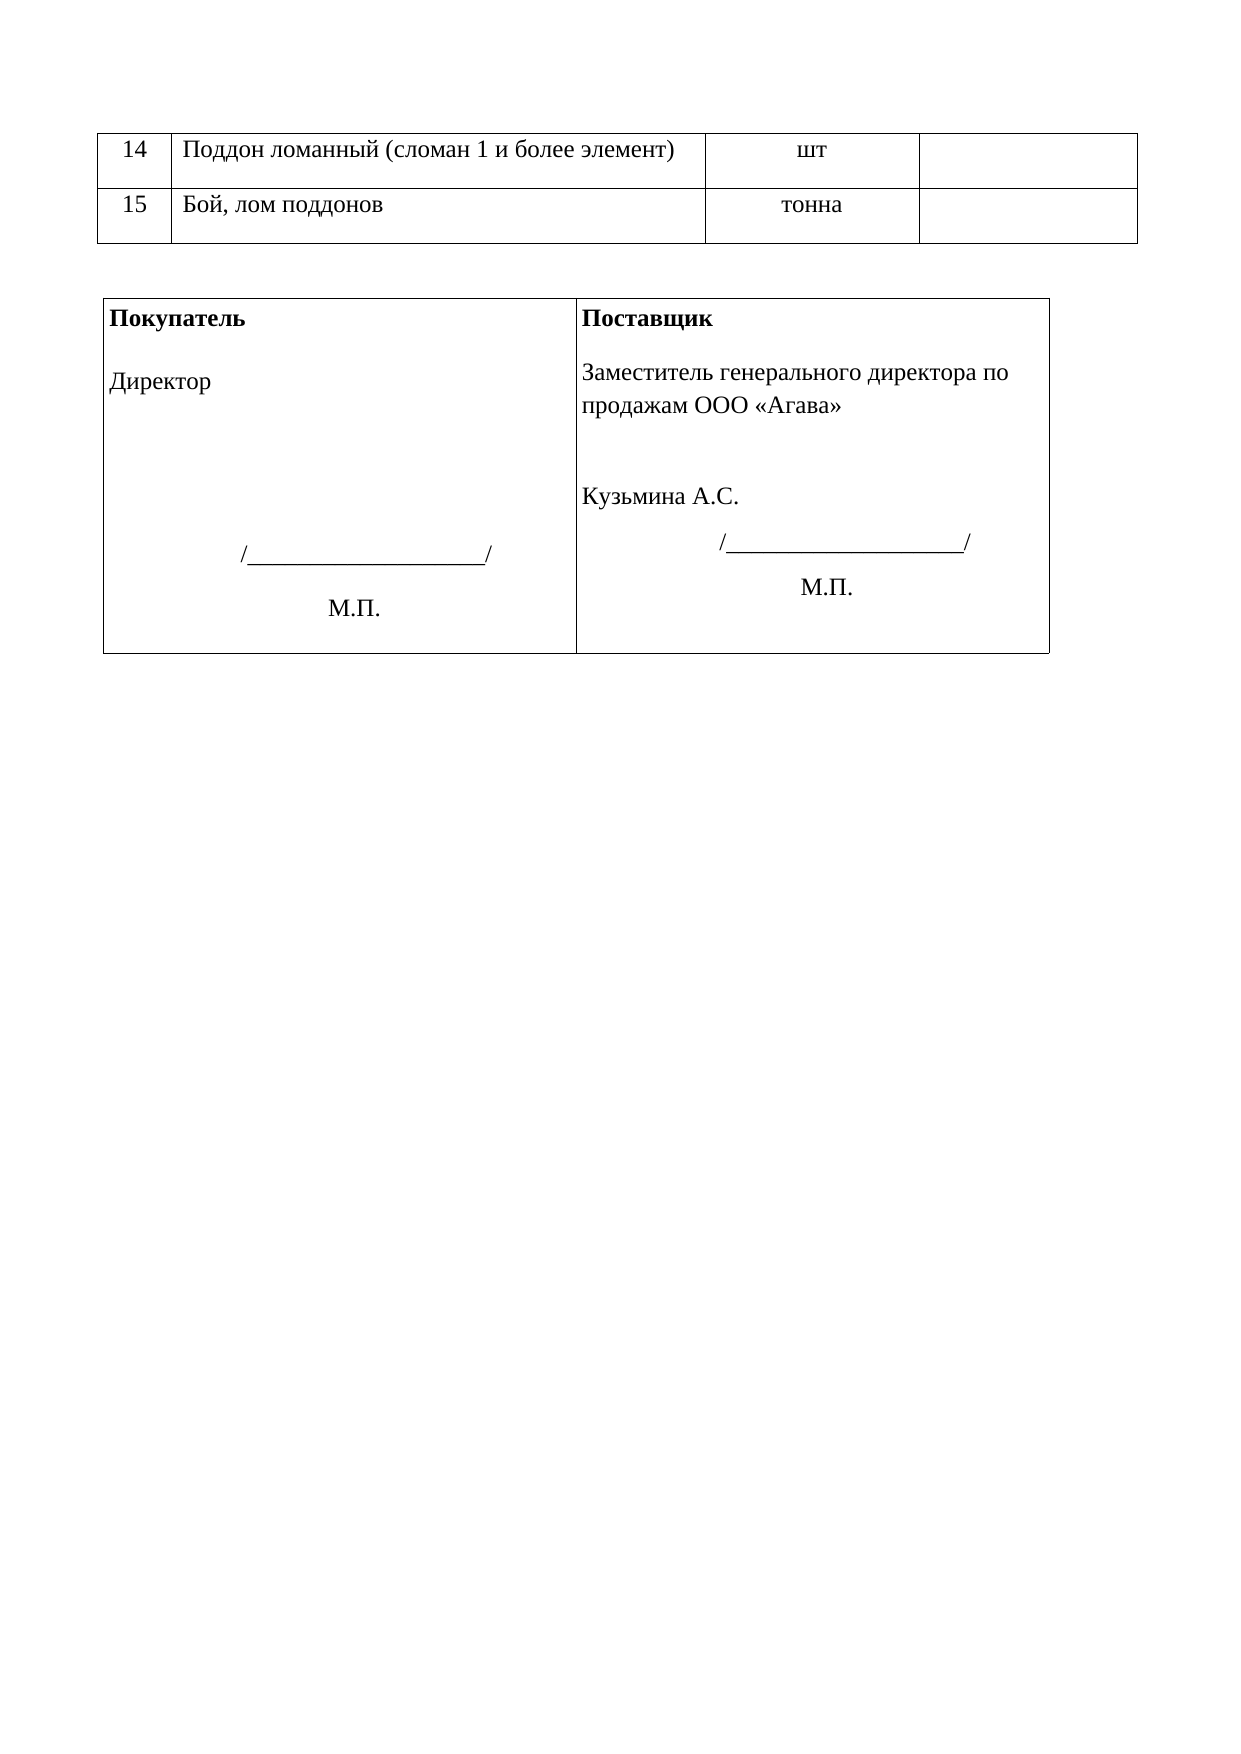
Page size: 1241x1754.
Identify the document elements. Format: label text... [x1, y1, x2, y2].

table_header Поставщик Заместитель генерального директора по продажам ООО «Агава» Кузьмина А.С. /___________________/ М.П. [577, 299, 1049, 653]
table_cell тонна [706, 189, 919, 243]
table_cell 14 [98, 134, 171, 188]
table_header Покупатель Директор /___________________/ М.П. [104, 299, 576, 653]
table_cell [920, 134, 1137, 188]
table_cell 15 [98, 189, 171, 243]
table_cell Бой, лом поддонов [172, 189, 705, 243]
table_cell [920, 189, 1137, 243]
table_cell Поддон ломанный (сломан 1 и более элемент) [172, 134, 705, 188]
table_cell шт [706, 134, 919, 188]
